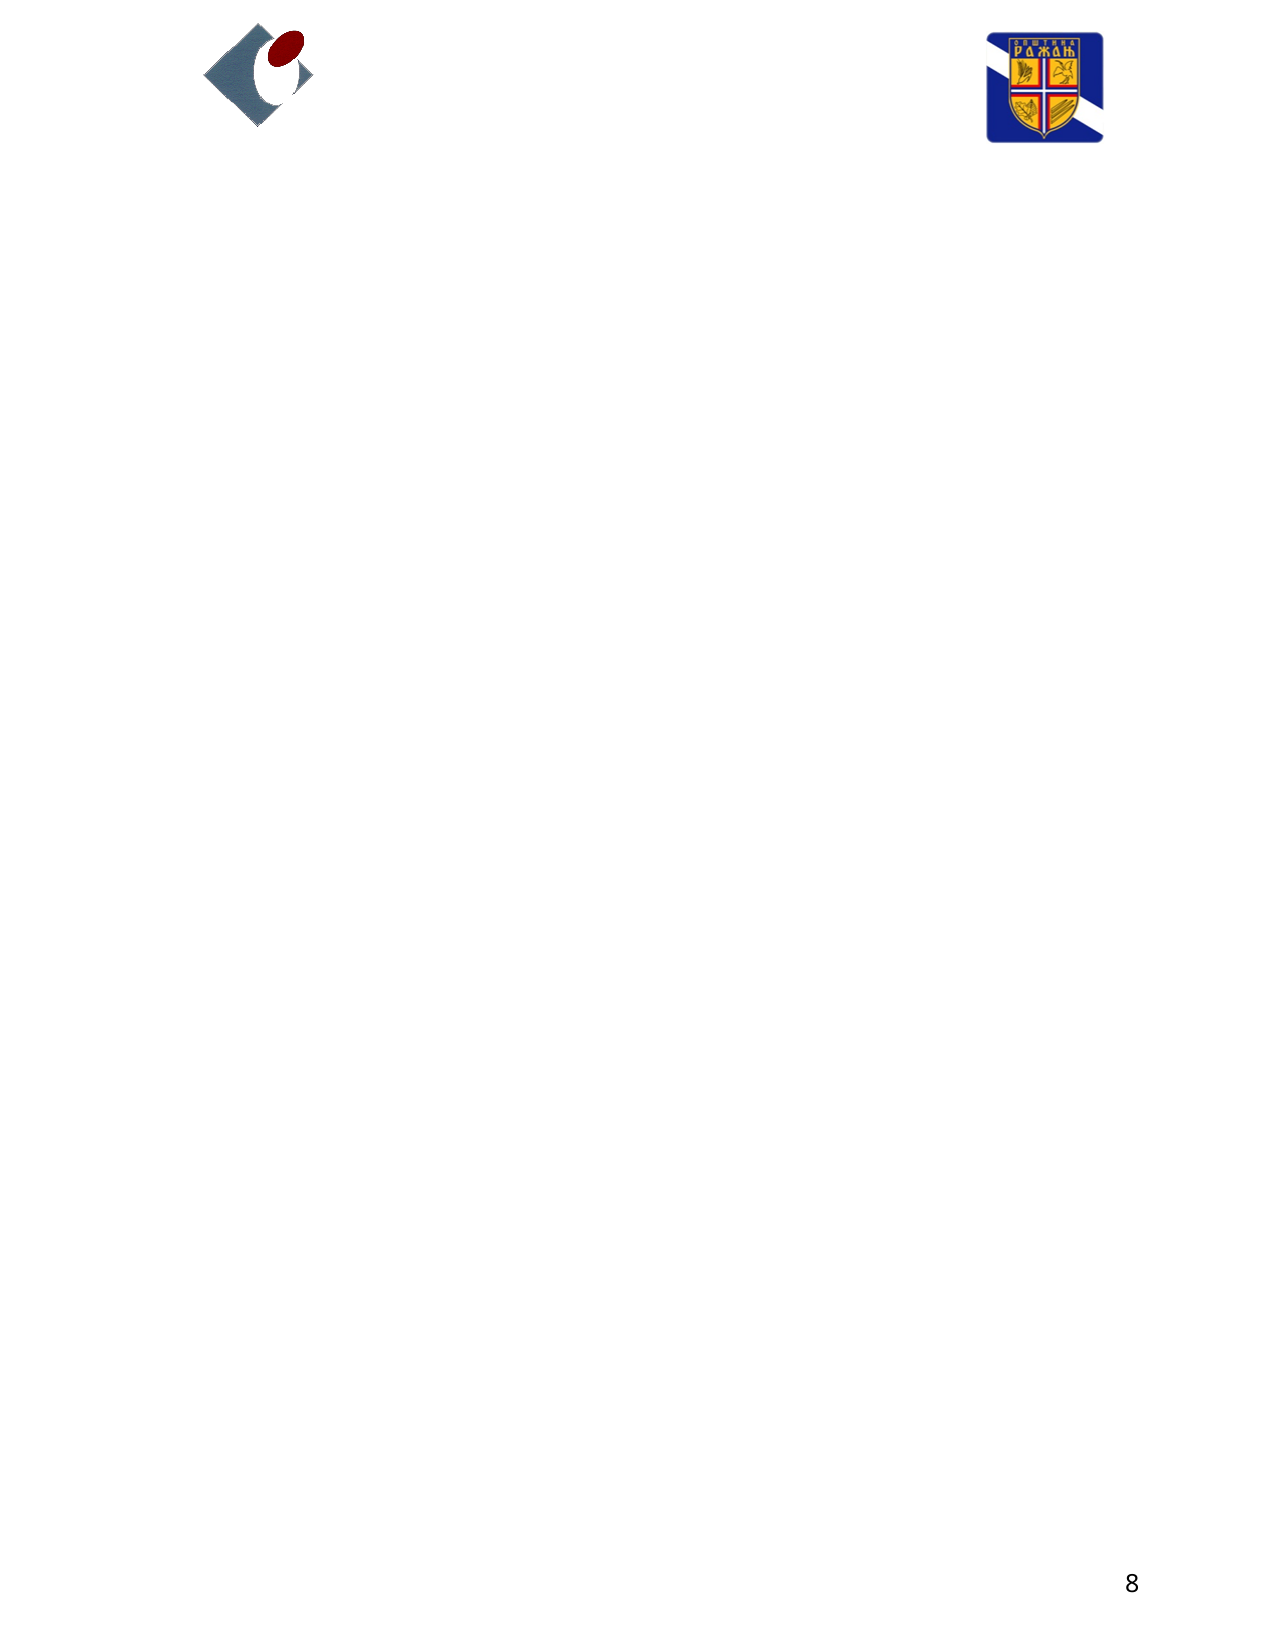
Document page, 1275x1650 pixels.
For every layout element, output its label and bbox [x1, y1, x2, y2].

picture [985, 31, 1105, 144]
picture [196, 18, 328, 131]
